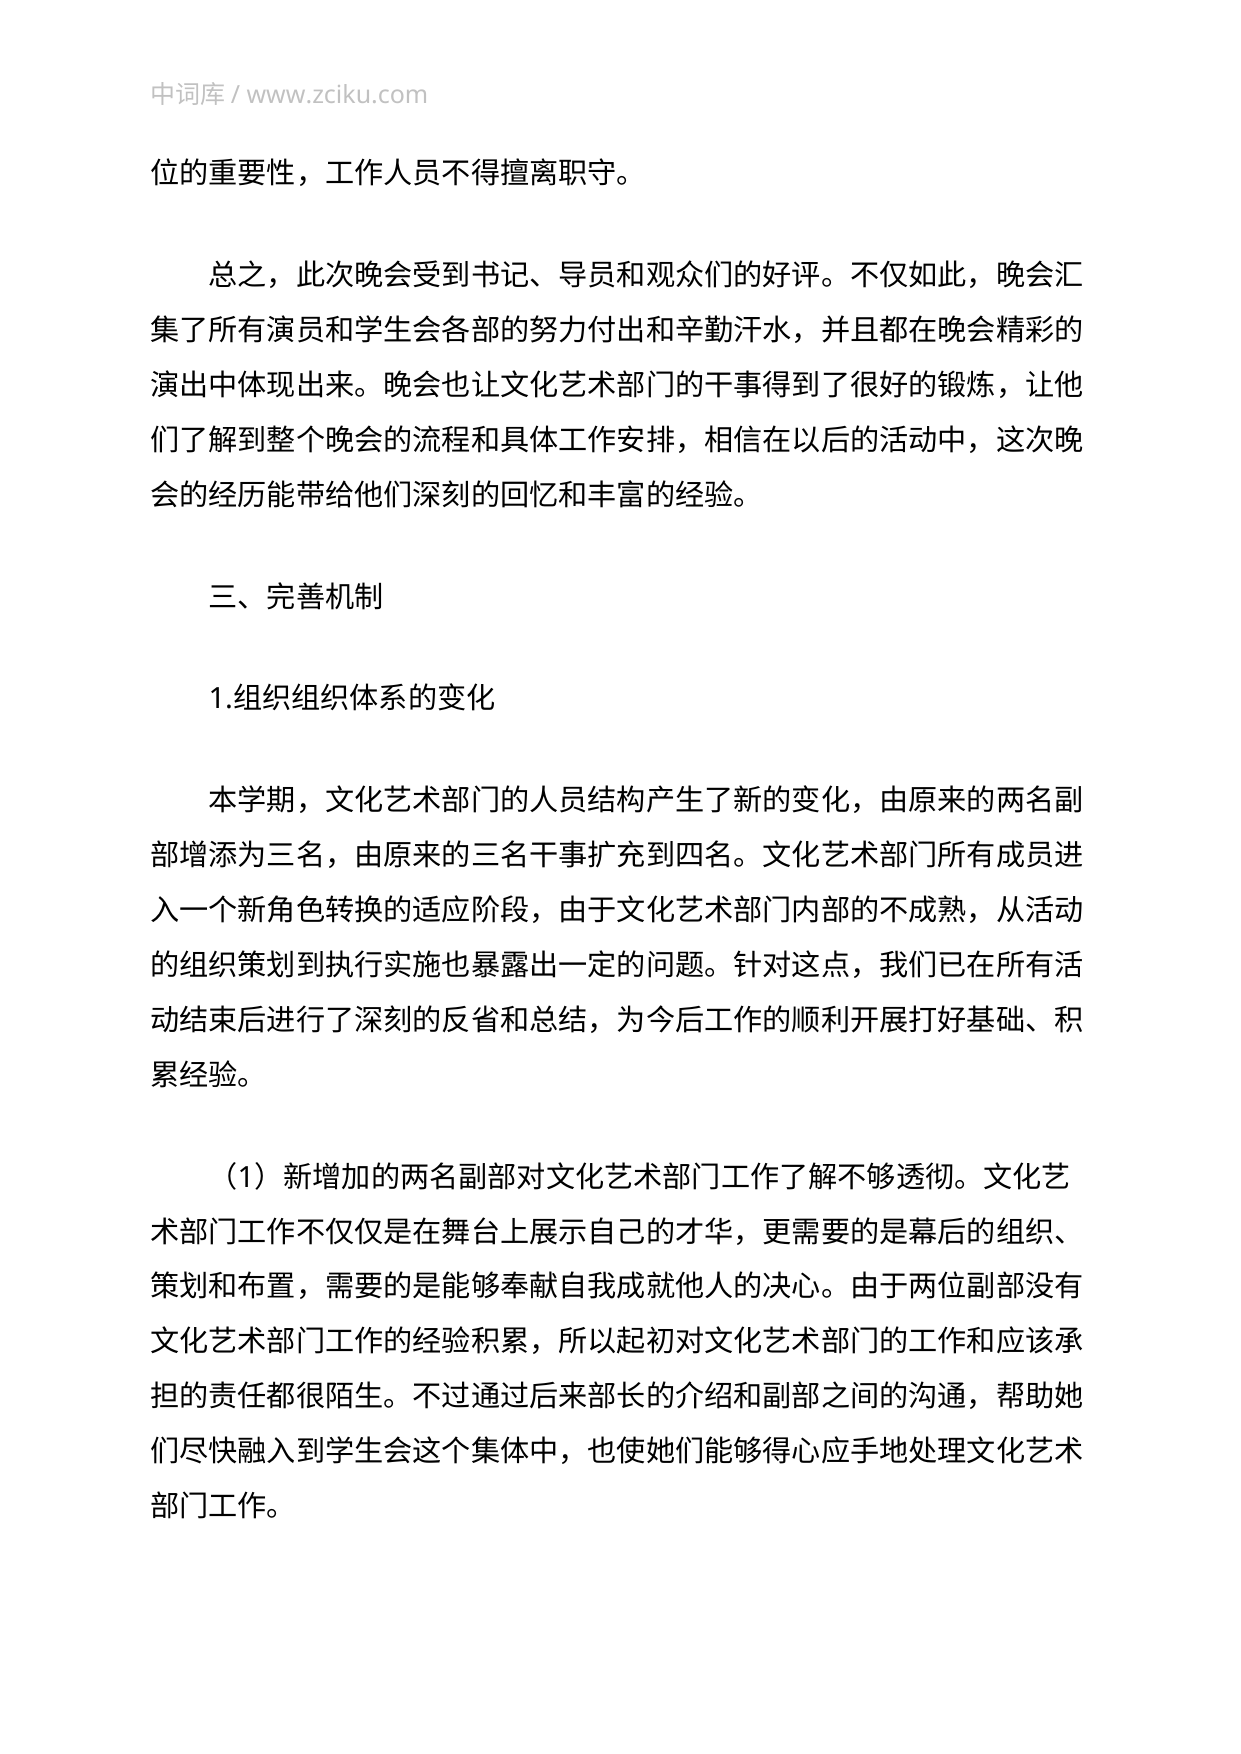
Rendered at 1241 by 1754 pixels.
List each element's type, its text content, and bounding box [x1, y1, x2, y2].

text 本学期，文化艺术部门的人员结构产生了新的变化，由原来的两名副部增添为三名，由原来的三名干事扩充到四名。文化艺术部门所有成员进入一个新角色转换的适应阶段，由于文化艺术部门内部的不成熟，从活动的组织策划到执行实施也暴露出一定的问题。针对这点，我们已在所有活动结束后进行了深刻的反省和总结，为今后工作的顺利开展打好基础、积累经验。 [150, 777, 1090, 1094]
text 1.组织组织体系的变化 [150, 675, 1090, 717]
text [150, 150, 1090, 192]
text （1）新增加的两名副部对文化艺术部门工作了解不够透彻。文化艺术部门工作不仅仅是在舞台上展示自己的才华，更需要的是幕后的组织、策划和布置，需要的是能够奉献自我成就他人的决心。由于两位副部没有文化艺术部门工作的经验积累，所以起初对文化艺术部门的工作和应该承担的责任都很陌生。不过通过后来部长的介绍和副部之间的沟通，帮助她们尽快融入到学生会这个集体中，也使她们能够得心应手地处理文化艺术部门工作。 [150, 1153, 1090, 1525]
text 三、完善机制 [150, 573, 1090, 615]
text 总之，此次晚会受到书记、导员和观众们的好评。不仅如此，晚会汇集了所有演员和学生会各部的努力付出和辛勤汗水，并且都在晚会精彩的演出中体现出来。晚会也让文化艺术部门的干事得到了很好的锻炼，让他们了解到整个晚会的流程和具体工作安排，相信在以后的活动中，这次晚会的经历能带给他们深刻的回忆和丰富的经验。 [150, 252, 1090, 514]
